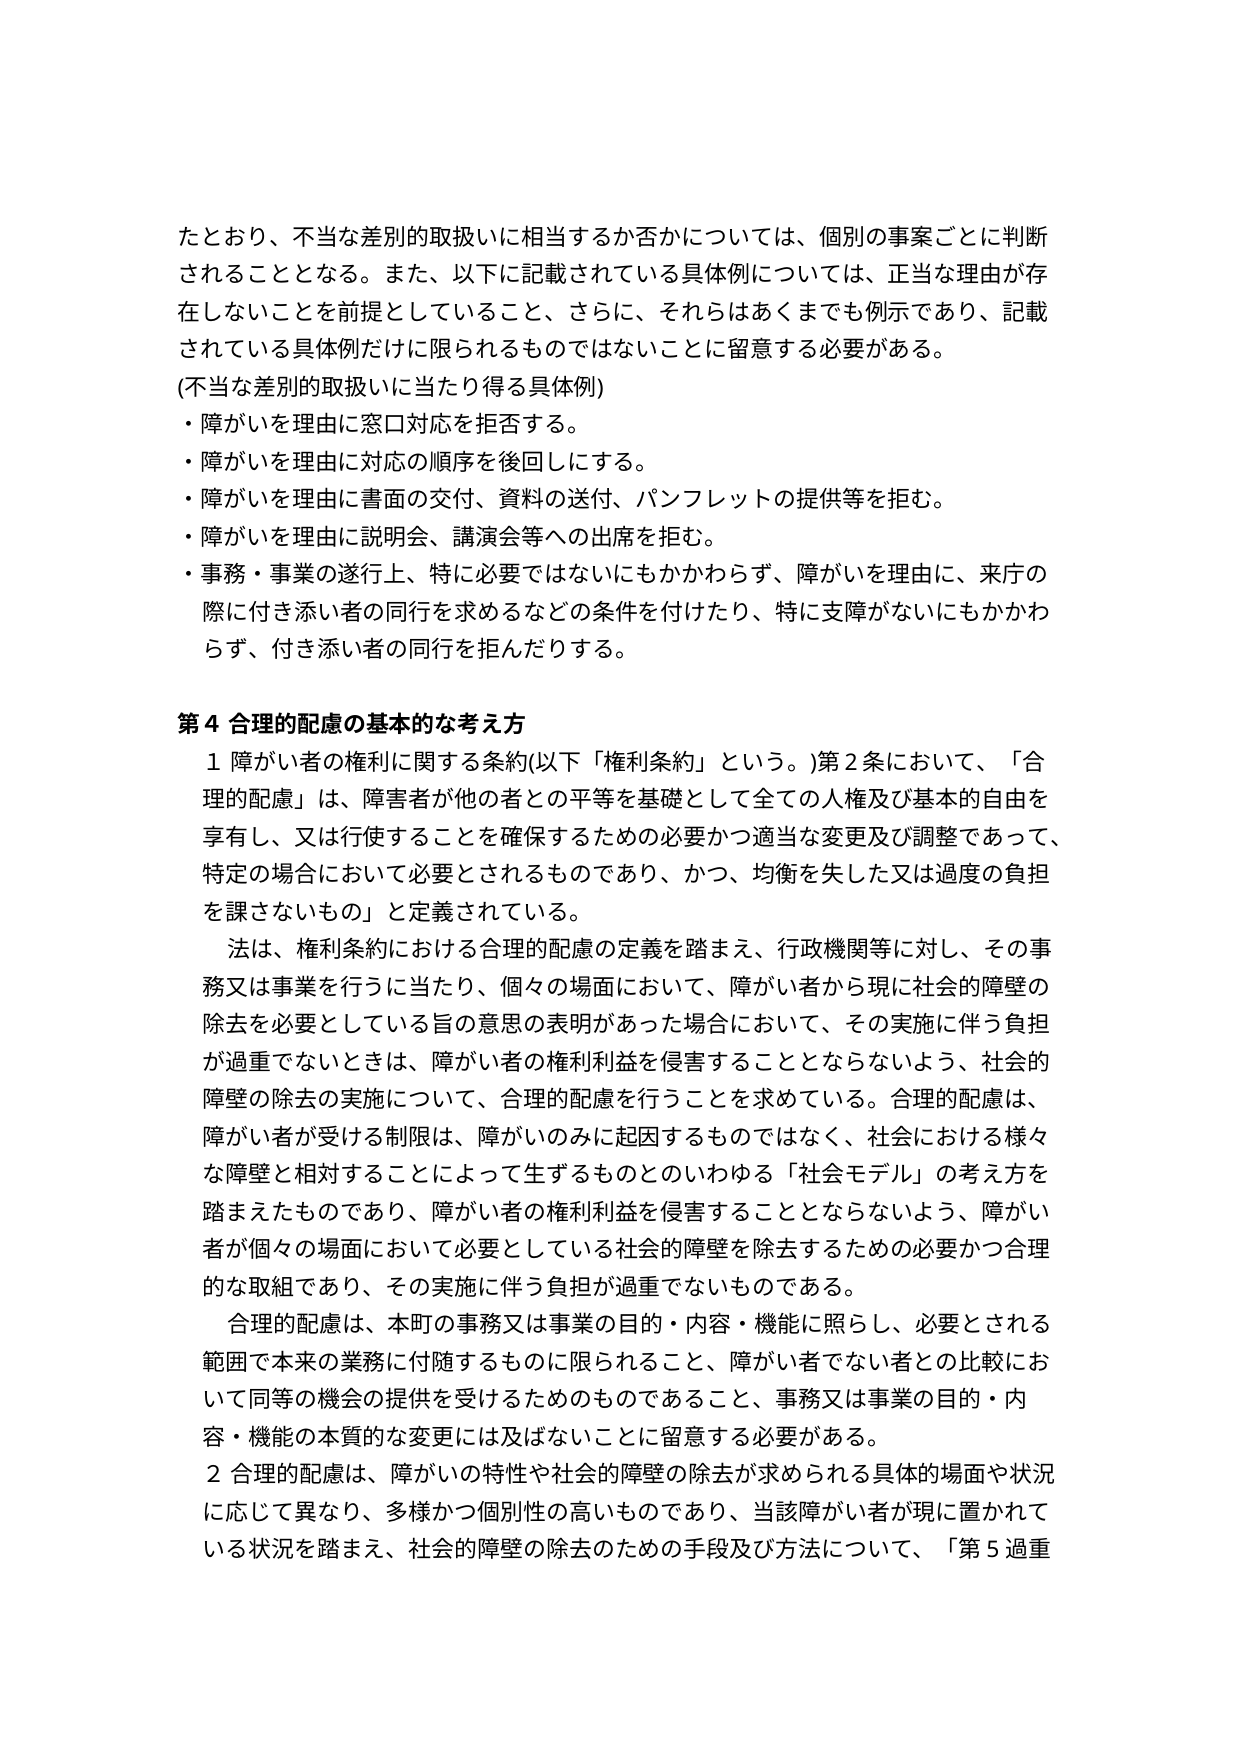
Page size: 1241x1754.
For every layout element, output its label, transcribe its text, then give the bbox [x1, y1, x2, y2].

text ・障がいを理由に対応の順序を後回しにする。 [177, 442, 1063, 479]
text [202, 1454, 1063, 1567]
text ・事務・事業の遂行上、特に必要ではないにもかかわらず、障がいを理由に、来庁の際に付き添い者の同行を求めるなどの条件を付けたり、特に支障がないにもかかわらず、付き添い者の同行を拒んだりする。 [177, 554, 1063, 667]
text (不当な差別的取扱いに当たり得る具体例) [177, 367, 1063, 404]
text １ 障がい者の権利に関する条約(以下「権利条約」という。)第2条において、「合理的配慮」は、障害者が他の者との平等を基礎として全ての人権及び基本的自由を享有し、又は行使することを確保するための必要かつ適当な変更及び調整であって、特定の場合において必要とされるものであり、かつ、均衡を失した又は過度の負担を課さないもの」と定義されている。 [202, 742, 1063, 929]
text ・障がいを理由に窓口対応を拒否する。 [177, 404, 1063, 442]
text 法は、権利条約における合理的配慮の定義を踏まえ、行政機関等に対し、その事務又は事業を行うに当たり、個々の場面において、障がい者から現に社会的障壁の除去を必要としている旨の意思の表明があった場合において、その実施に伴う負担が過重でないときは、障がい者の権利利益を侵害することとならないよう、社会的障壁の除去の実施について、合理的配慮を行うことを求めている。合理的配慮は、障がい者が受ける制限は、障がいのみに起因するものではなく、社会における様々な障壁と相対することによって生ずるものとのいわゆる「社会モデル」の考え方を踏まえたものであり、障がい者の権利利益を侵害することとならないよう、障がい者が個々の場面において必要としている社会的障壁を除去するための必要かつ合理的な取組であり、その実施に伴う負担が過重でないものである。 [202, 929, 1063, 1304]
text ・障がいを理由に説明会、講演会等への出席を拒む。 [177, 517, 1063, 554]
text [177, 217, 1063, 367]
text 合理的配慮は、本町の事務又は事業の目的・内容・機能に照らし、必要とされる範囲で本来の業務に付随するものに限られること、障がい者でない者との比較において同等の機会の提供を受けるためのものであること、事務又は事業の目的・内容・機能の本質的な変更には及ばないことに留意する必要がある。 [202, 1304, 1063, 1454]
text 第４ 合理的配慮の基本的な考え方 [177, 704, 1063, 742]
text ・障がいを理由に書面の交付、資料の送付、パンフレットの提供等を拒む。 [177, 479, 1063, 517]
